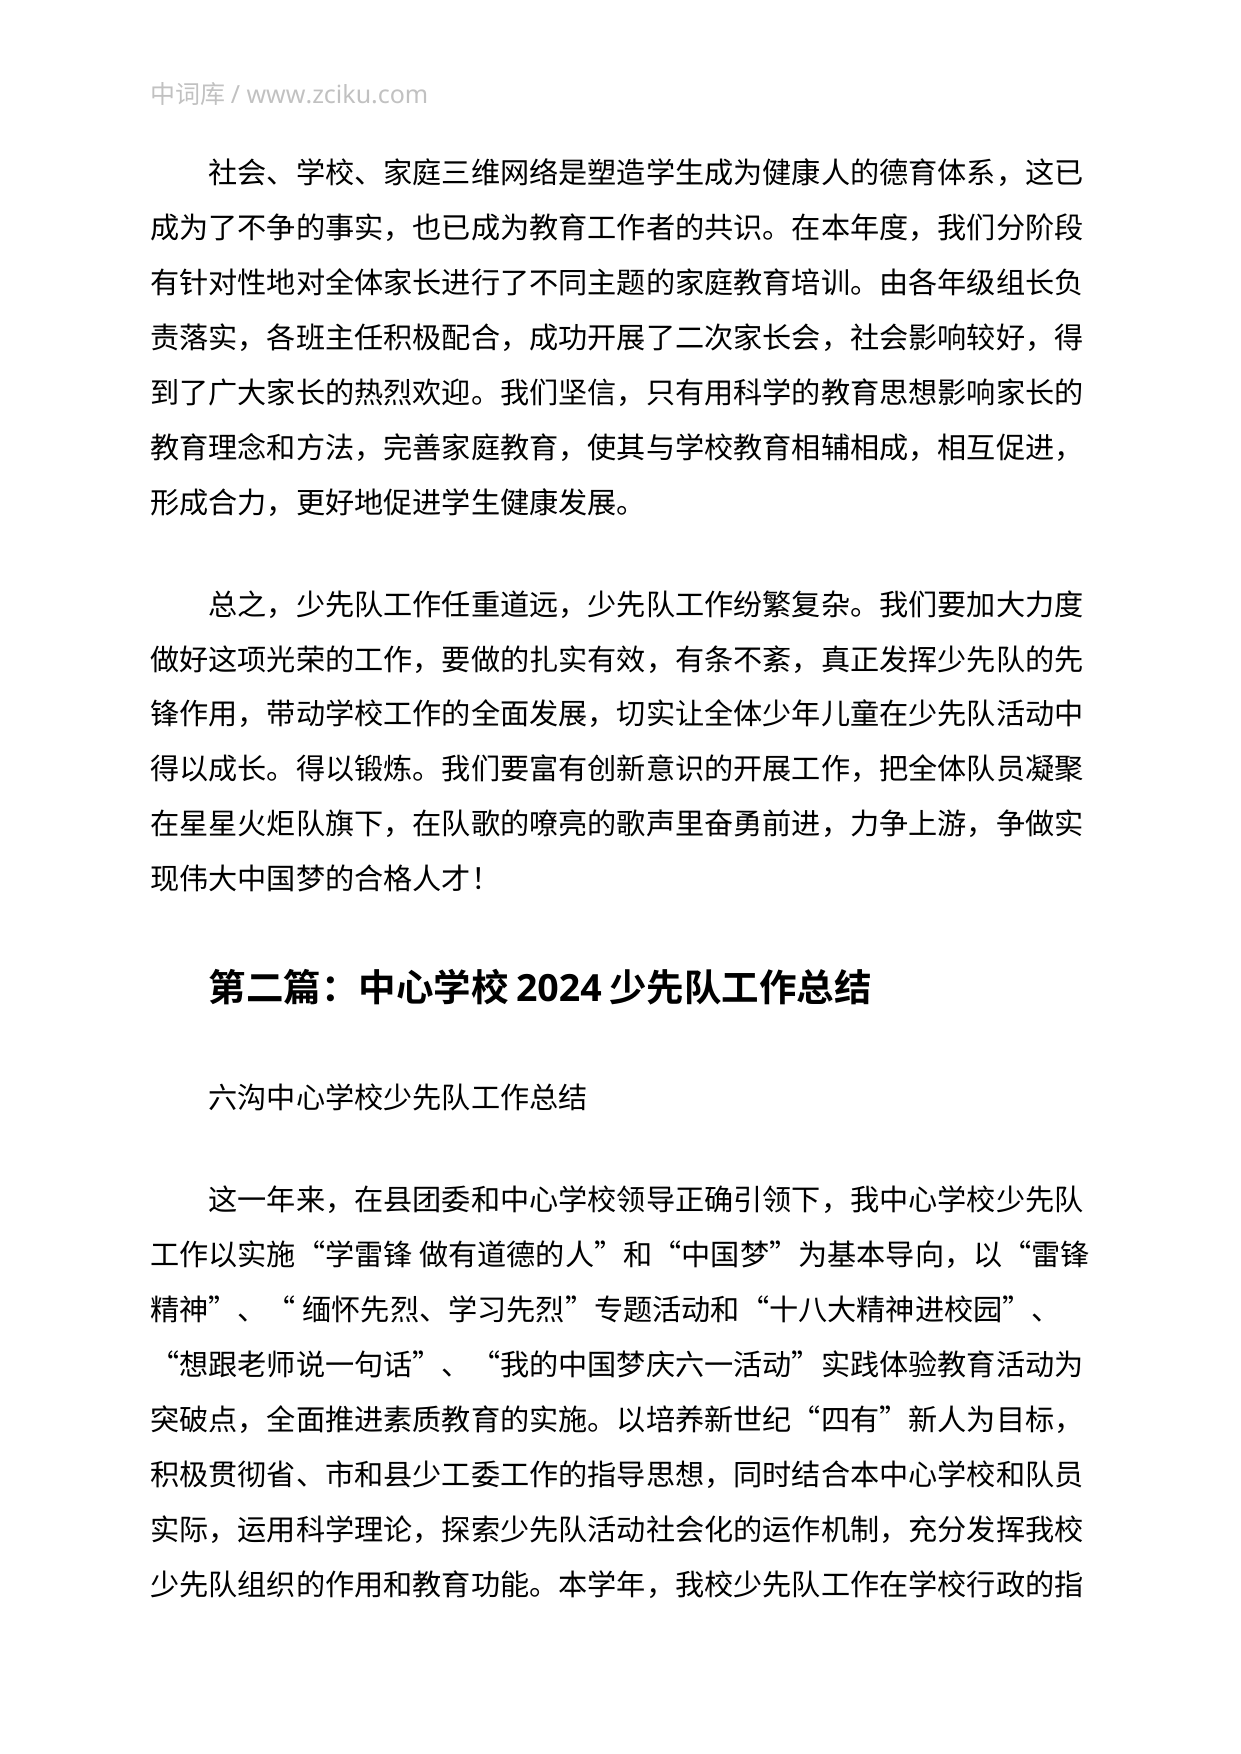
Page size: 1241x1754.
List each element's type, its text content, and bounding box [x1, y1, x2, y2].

text 总之，少先队工作任重道远，少先队工作纷繁复杂。我们要加大力度做好这项光荣的工作，要做的扎实有效，有条不紊，真正发挥少先队的先锋作用，带动学校工作的全面发展，切实让全体少年儿童在少先队活动中得以成长。得以锻炼。我们要富有创新意识的开展工作，把全体队员凝聚在星星火炬队旗下，在队歌的嘹亮的歌声里奋勇前进，力争上游，争做实现伟大中国梦的合格人才！ [150, 581, 1090, 898]
text 第二篇：中心学校2024少先队工作总结 [150, 957, 1090, 1012]
text 社会、学校、家庭三维网络是塑造学生成为健康人的德育体系，这已成为了不争的事实，也已成为教育工作者的共识。在本年度，我们分阶段有针对性地对全体家长进行了不同主题的家庭教育培训。由各年级组长负责落实，各班主任积极配合，成功开展了二次家长会，社会影响较好，得到了广大家长的热烈欢迎。我们坚信，只有用科学的教育思想影响家长的教育理念和方法，完善家庭教育，使其与学校教育相辅相成，相互促进，形成合力，更好地促进学生健康发展。 [150, 150, 1090, 522]
text 六沟中心学校少先队工作总结 [150, 1075, 1090, 1117]
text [150, 1177, 1090, 1603]
